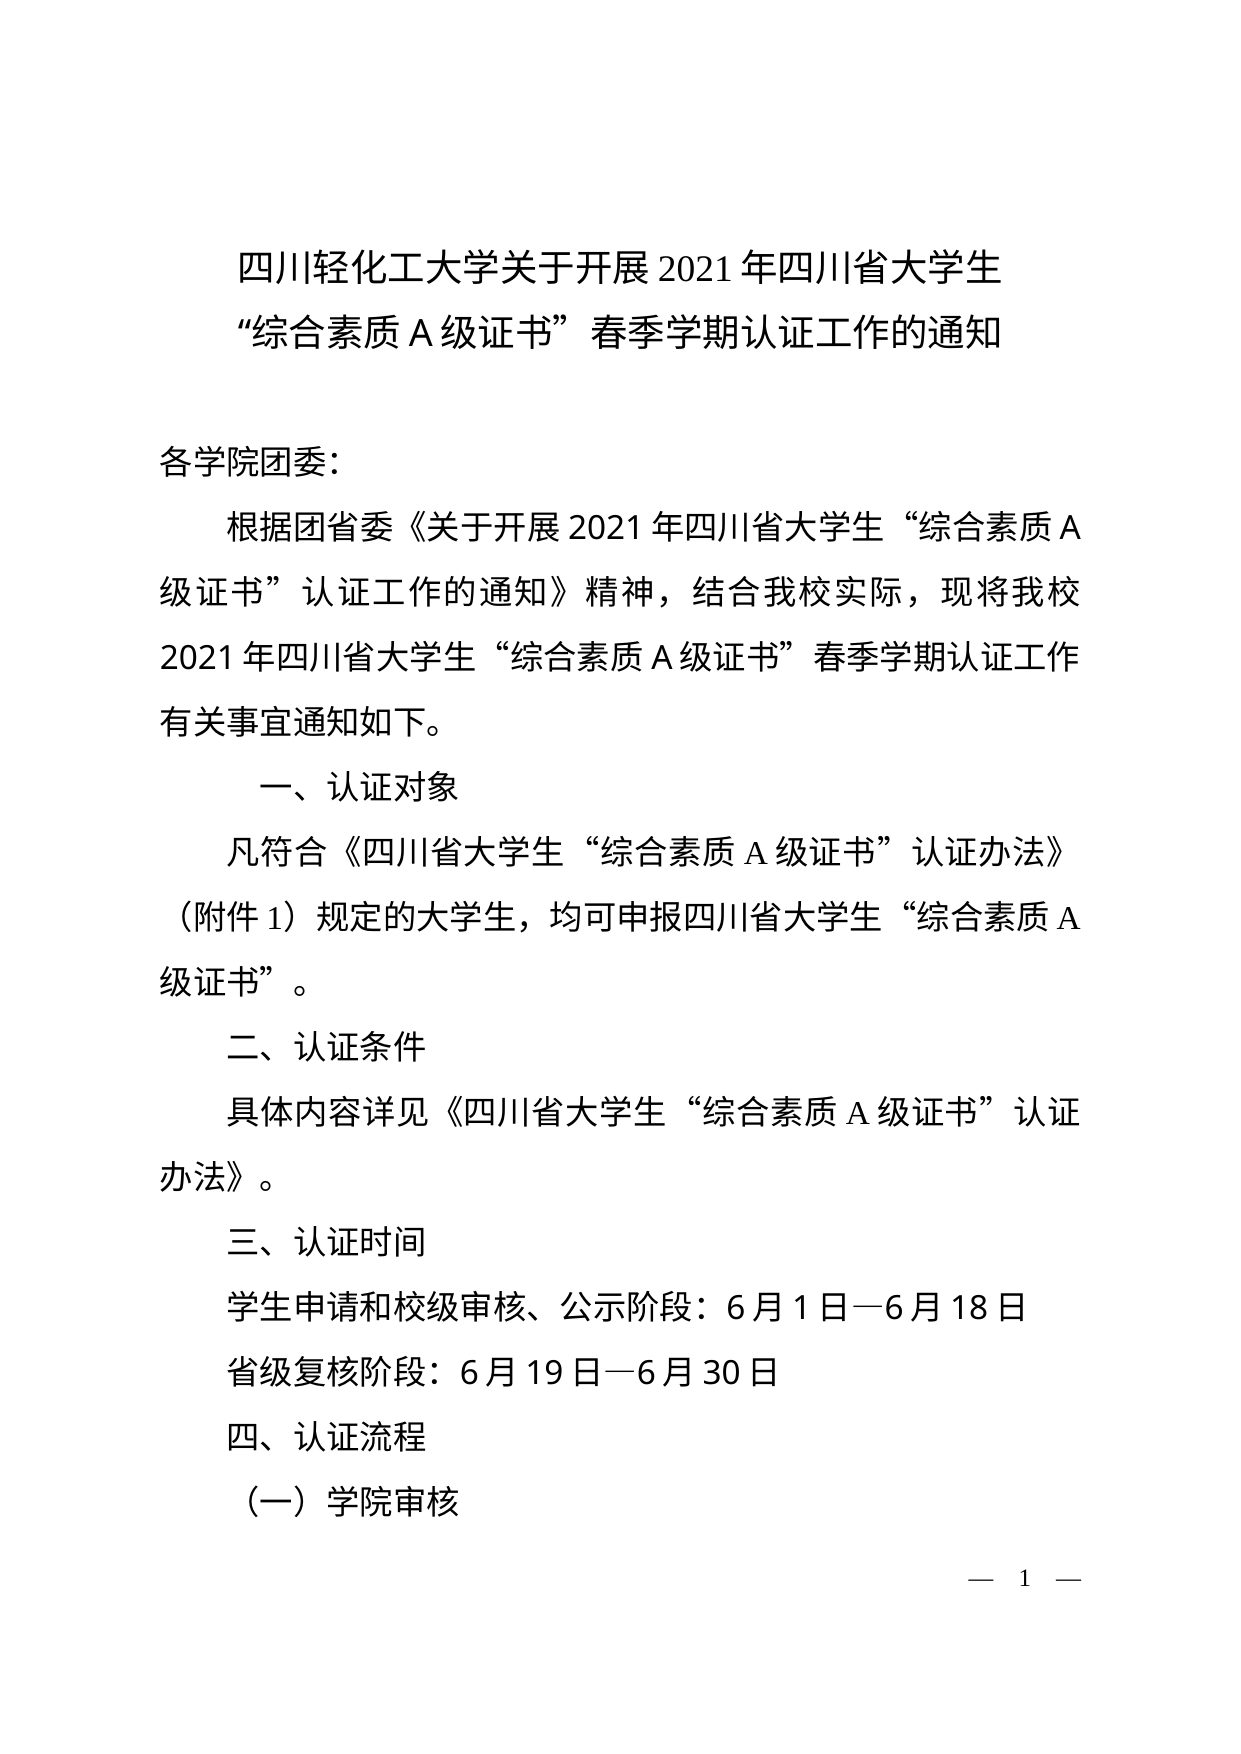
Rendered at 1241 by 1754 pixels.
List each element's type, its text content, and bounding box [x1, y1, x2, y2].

text “综合素质A级证书”春季学期认证工作的通知 [159, 298, 1081, 363]
text （一）学院审核 [159, 1468, 1081, 1533]
text 各学院团委： [159, 428, 1081, 493]
text 省级复核阶段：6月19日—6月30日 [159, 1338, 1081, 1403]
text 凡符合《四川省大学生“综合素质A级证书”认证办法》（附件1）规定的大学生，均可申报四川省大学生“综合素质A级证书”。 [159, 818, 1081, 1013]
text 四、认证流程 [159, 1403, 1081, 1468]
text 一、认证对象 [159, 753, 1081, 818]
text 二、认证条件 [226, 1013, 1081, 1078]
text 学生申请和校级审核、公示阶段：6月1日—6月18日 [159, 1273, 1081, 1338]
text 根据团省委《关于开展2021年四川省大学生“综合素质A级证书”认证工作的通知》精神，结合我校实际，现将我校2021年四川省大学生“综合素质A级证书”春季学期认证工作有关事宜通知如下。 [159, 493, 1081, 753]
text 具体内容详见《四川省大学生“综合素质A级证书”认证办法》。 [159, 1078, 1081, 1208]
text 四川轻化工大学关于开展2021年四川省大学生 [159, 233, 1081, 298]
text 三、认证时间 [226, 1208, 1081, 1273]
